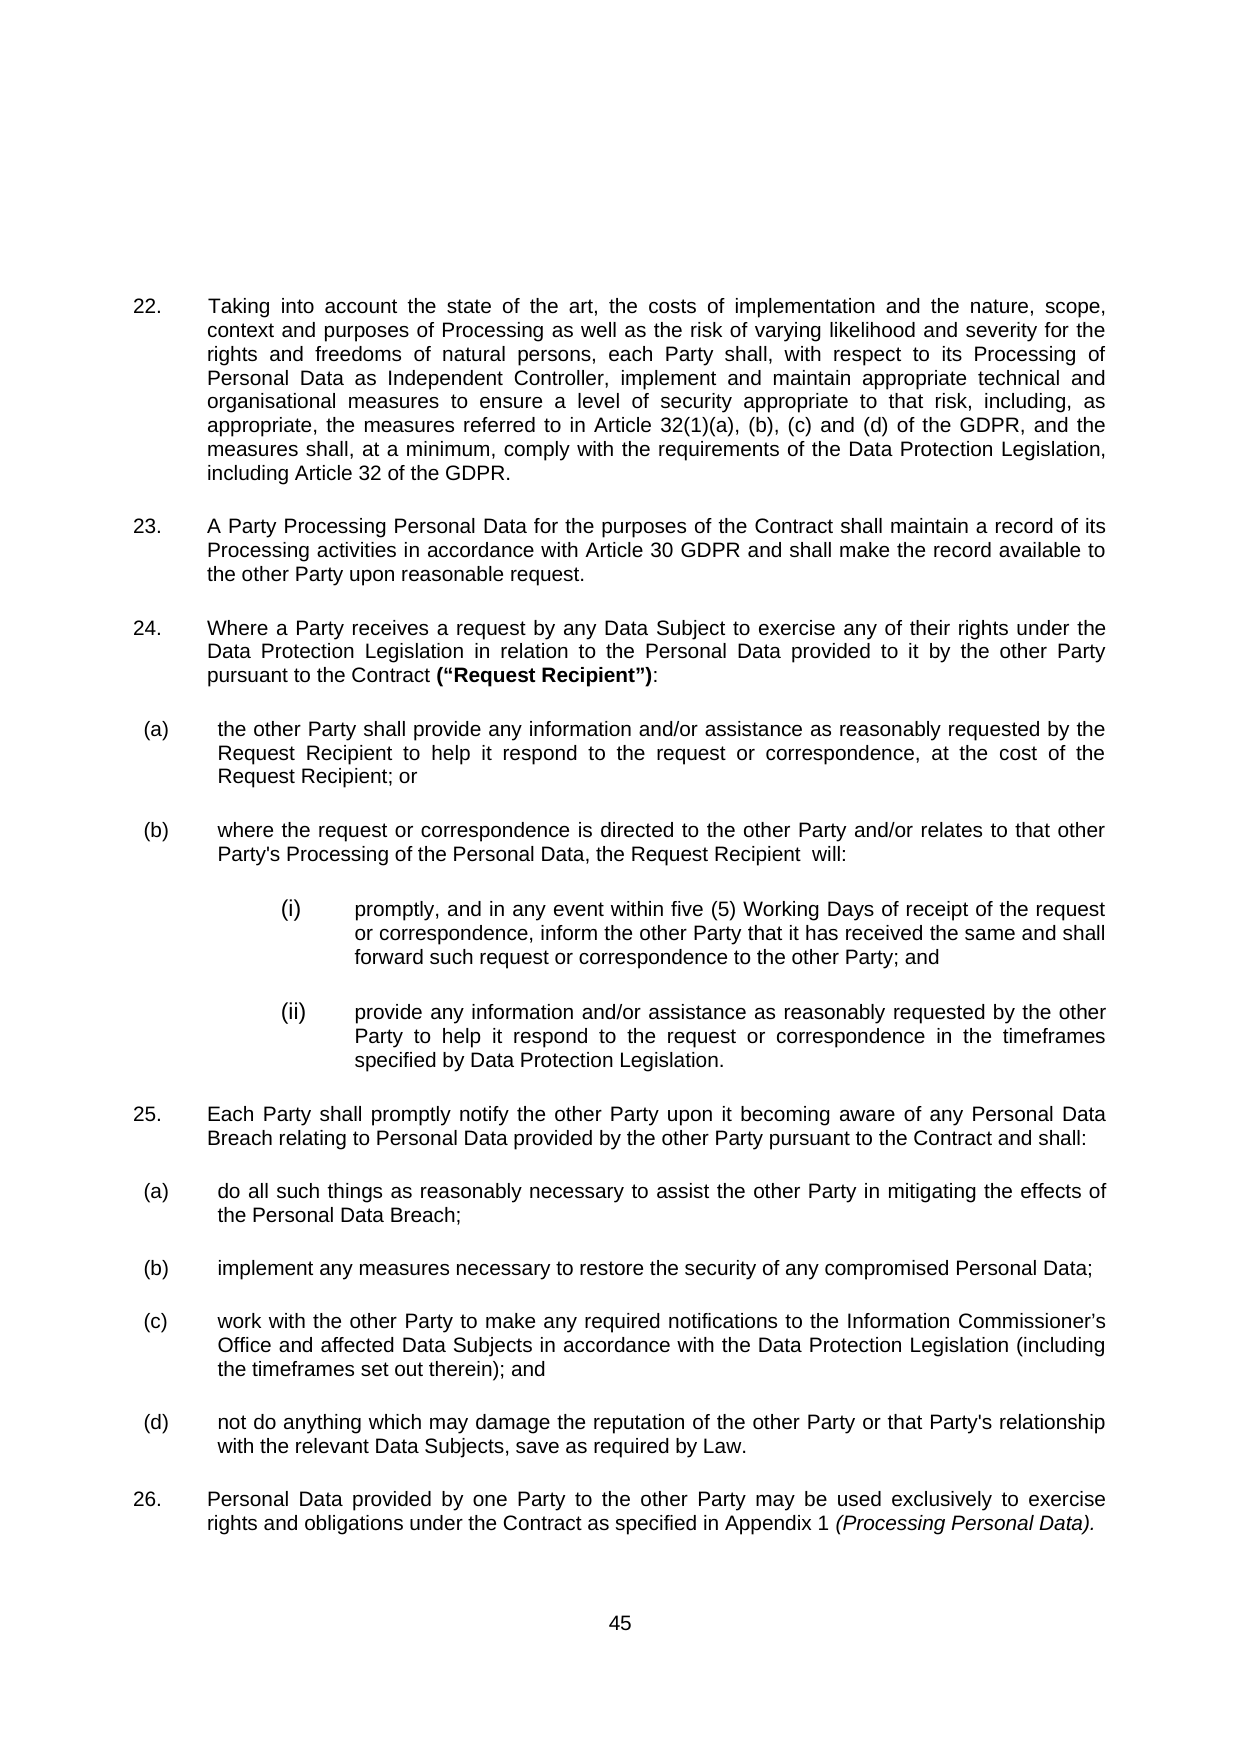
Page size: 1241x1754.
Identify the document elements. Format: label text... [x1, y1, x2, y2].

list Taking into account the state of the art, the costs of implementation and the nature, scope, context and purposes of Processing as well as the risk of varying likelihood and severity for the rights and freedoms of natural persons, each Party shall, with respect to its Processing of Personal Data as Independent Controller, implement and maintain appropriate technical and organisational measures to ensure a level of security appropriate to that risk, including, as appropriate, the measures referred to in Article 32(1)(a), (b), (c) and (d) of the GDPR, and the measures shall, at a minimum, comply with the requirements of the Data Protection Legislation, including Article 32 of the GDPR. [133, 293, 1107, 485]
list promptly, and in any event within five (5) Working Days of receipt of the request or correspondence, inform the other Party that it has received the same and shall forward such request or correspondence to the other Party; and [281, 894, 1107, 969]
list Where a Party receives a request by any Data Subject to exercise any of their rights under the Data Protection Legislation in relation to the Personal Data provided to it by the other Party pursuant to the Contract (“Request Recipient”): [133, 615, 1107, 687]
list Personal Data provided by one Party to the other Party may be used exclusively to exercise rights and obligations under the Contract as specified in Appendix 1 (Processing Personal Data). [133, 1487, 1107, 1535]
list where the request or correspondence is directed to the other Party and/or relates to that other Party's Processing of the Personal Data, the Request Recipient will: [143, 817, 1107, 865]
list the other Party shall provide any information and/or assistance as reasonably requested by the Request Recipient to help it respond to the request or correspondence, at the cost of the Request Recipient; or [143, 716, 1107, 788]
list work with the other Party to make any required notifications to the Information Commissioner’s Office and affected Data Subjects in accordance with the Data Protection Legislation (including the timeframes set out therein); and [143, 1309, 1107, 1381]
list A Party Processing Personal Data for the purposes of the Contract shall maintain a record of its Processing activities in accordance with Article 30 GDPR and shall make the record available to the other Party upon reasonable request. [133, 514, 1107, 586]
list not do anything which may damage the reputation of the other Party or that Party's relationship with the relevant Data Subjects, save as required by Law. [143, 1410, 1107, 1458]
list provide any information and/or assistance as reasonably requested by the other Party to help it respond to the request or correspondence in the timeframes specified by Data Protection Legislation. [281, 998, 1107, 1072]
list Each Party shall promptly notify the other Party upon it becoming aware of any Personal Data Breach relating to Personal Data provided by the other Party pursuant to the Contract and shall: [133, 1101, 1107, 1149]
list implement any measures necessary to restore the security of any compromised Personal Data; [143, 1256, 1107, 1279]
list do all such things as reasonably necessary to assist the other Party in mitigating the effects of the Personal Data Breach; [143, 1178, 1107, 1226]
